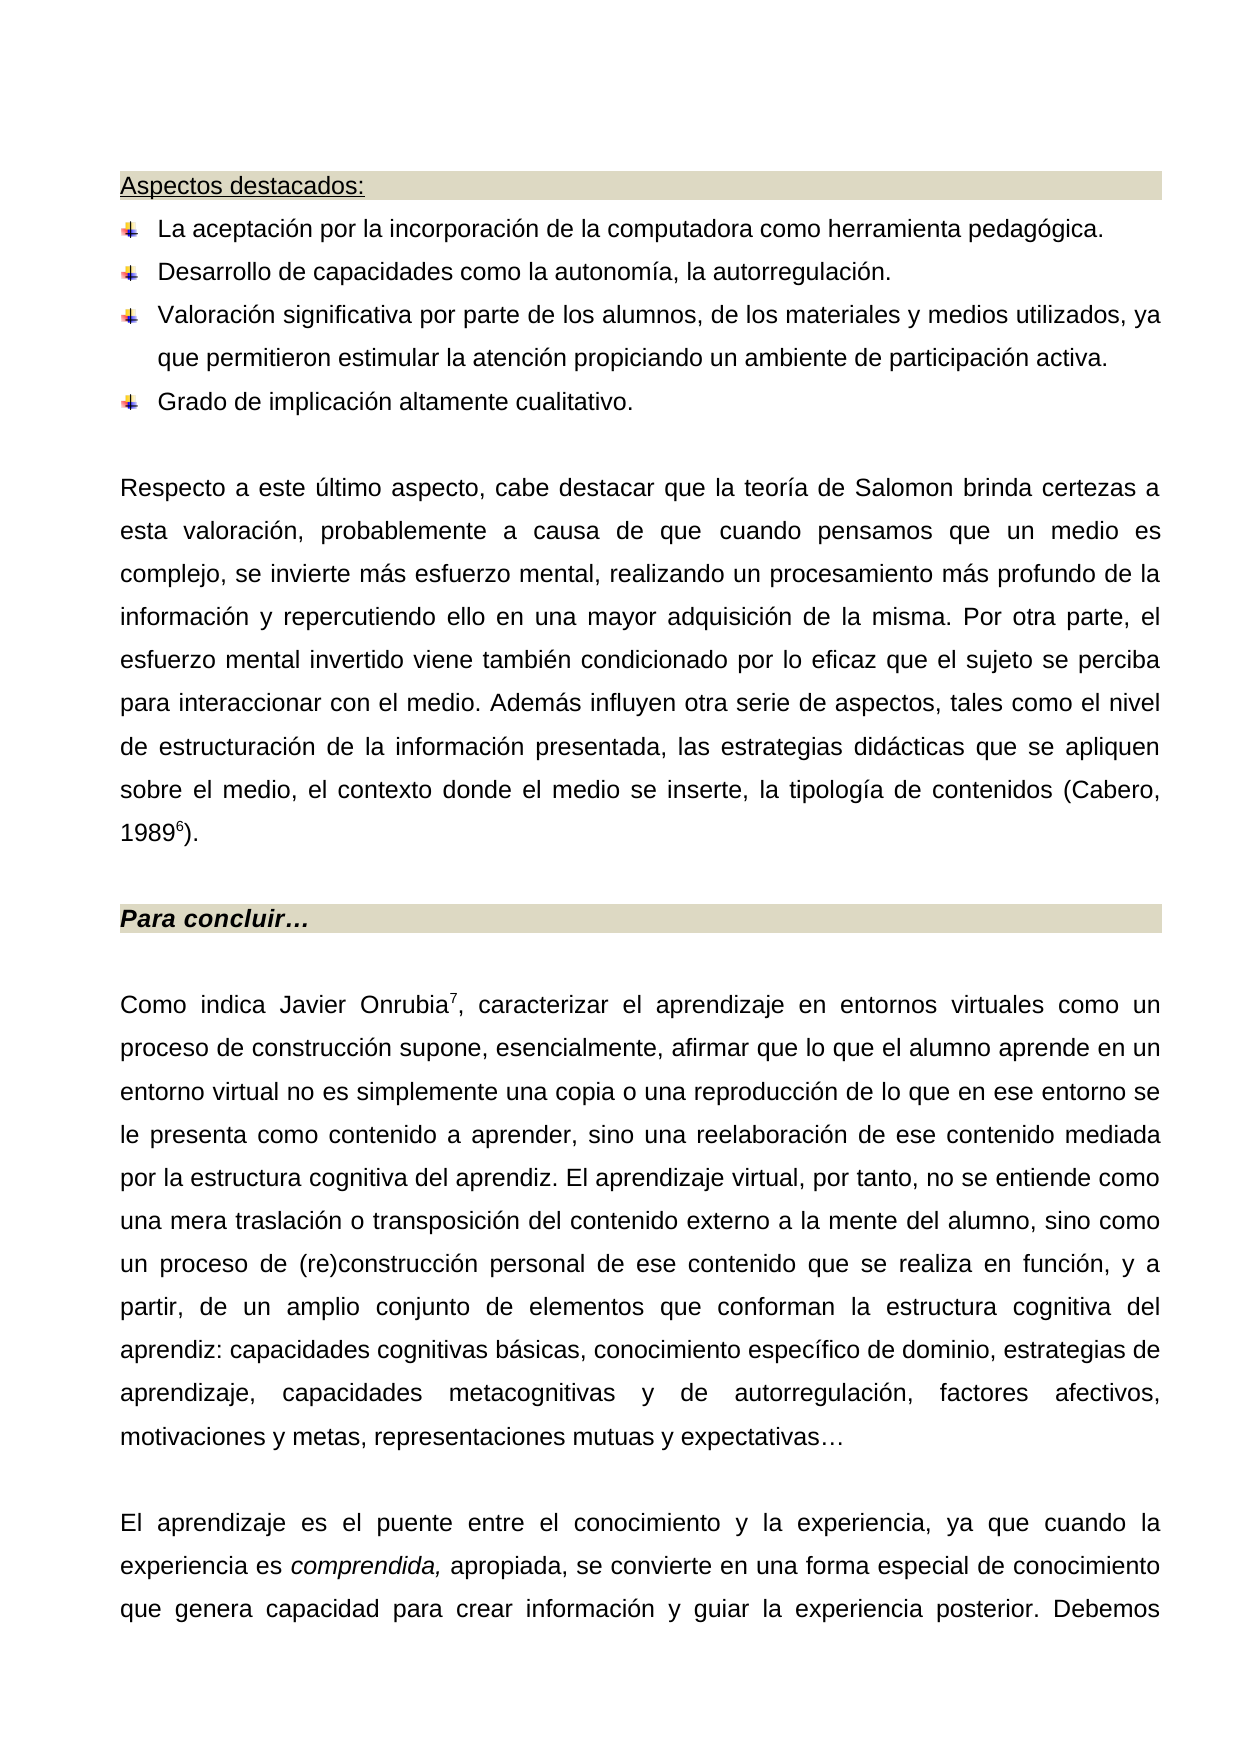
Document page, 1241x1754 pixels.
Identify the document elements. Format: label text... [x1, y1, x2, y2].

list Grado de implicación altamente cualitativo. [120, 387, 1162, 415]
text Aspectos destacados: [120, 171, 1162, 200]
text Para concluir… [120, 904, 1162, 933]
picture [121, 264, 138, 281]
list Valoración significativa por parte de los alumnos, de los materiales y medios utilizados, ya que permitieron estimular la atención propiciando un ambiente de participación activa. [120, 300, 1162, 372]
picture [121, 307, 138, 324]
list Desarrollo de capacidades como la autonomía, la autorregulación. [120, 257, 1162, 286]
picture [121, 220, 138, 238]
text Respecto a este último aspecto, cabe destacar que la teoría de Salomon brinda certezas a esta valoración, probablemente a causa de que cuando pensamos que un medio es complejo, se invierte más esfuerzo mental, realizando un procesamiento más profundo de la información y repercutiendo ello en una mayor adquisición de la misma. Por otra parte, el esfuerzo mental invertido viene también condicionado por lo eficaz que el sujeto se perciba para interaccionar con el medio. Además influyen otra serie de aspectos, tales como el nivel de estructuración de la información presentada, las estrategias didácticas que se apliquen sobre el medio, el contexto donde el medio se inserte, la tipología de contenidos (Cabero, 1989). [120, 473, 1162, 847]
list La aceptación por la incorporación de la computadora como herramienta pedagógica. [120, 214, 1162, 243]
picture [121, 393, 138, 410]
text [120, 1508, 1162, 1623]
text Como indica Javier Onrubia, caracterizar el aprendizaje en entornos virtuales como un proceso de construcción supone, esencialmente, afirmar que lo que el alumno aprende en un entorno virtual no es simplemente una copia o una reproducción de lo que en ese entorno se le presenta como contenido a aprender, sino una reelaboración de ese contenido mediada por la estructura cognitiva del aprendiz. El aprendizaje virtual, por tanto, no se entiende como una mera traslación o transposición del contenido externo a la mente del alumno, sino como un proceso de (re)construcción personal de ese contenido que se realiza en función, y a partir, de un amplio conjunto de elementos que conforman la estructura cognitiva del aprendiz: capacidades cognitivas básicas, conocimiento específico de dominio, estrategias de aprendizaje, capacidades metacognitivas y de autorregulación, factores afectivos, motivaciones y metas, representaciones mutuas y expectativas… [120, 990, 1162, 1450]
